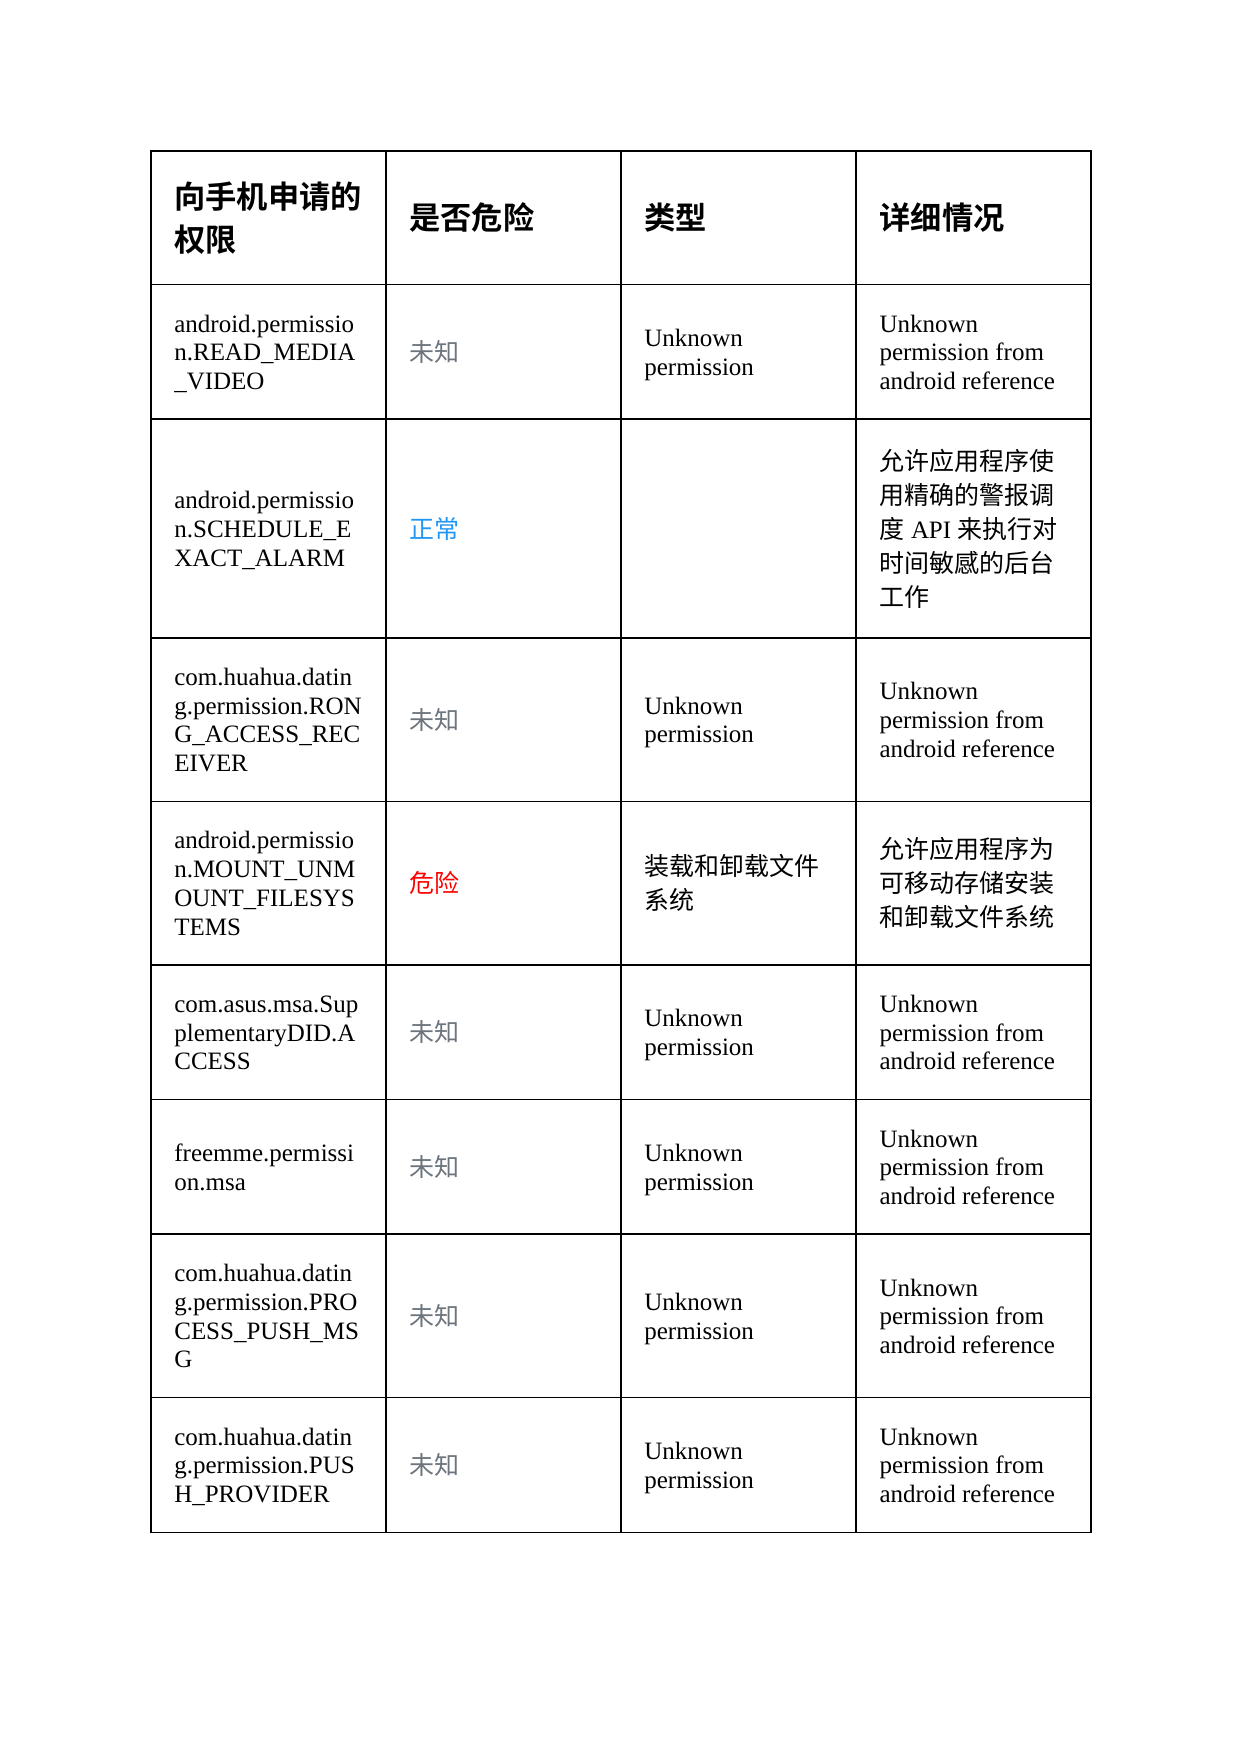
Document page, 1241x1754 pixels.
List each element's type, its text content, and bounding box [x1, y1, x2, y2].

table_cell 未知 [387, 1235, 620, 1397]
table_cell android.permission.SCHEDULE_EXACT_ALARM [152, 420, 385, 637]
table_cell 未知 [387, 639, 620, 801]
table_cell Unknown permission from android reference [857, 1100, 1090, 1233]
table_cell 危险 [387, 802, 620, 964]
table_cell Unknown permission [622, 1100, 855, 1233]
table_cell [857, 1398, 1090, 1531]
table_cell android.permission.READ_MEDIA_VIDEO [152, 285, 385, 418]
table_cell Unknown permission [622, 285, 855, 418]
table_cell Unknown permission [622, 966, 855, 1099]
table_cell 未知 [387, 285, 620, 418]
table_cell com.huahua.dating.permission.PUSH_PROVIDER [152, 1398, 385, 1531]
table_header 是否危险 [387, 152, 620, 284]
table_header 类型 [622, 152, 855, 284]
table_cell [857, 285, 1090, 418]
table_cell Unknown permission [622, 1235, 855, 1397]
table_cell [622, 420, 855, 637]
table_cell 允许应用程序为可移动存储安装和卸载文件系统 [857, 802, 1090, 964]
table_cell Unknown permission from android reference [857, 639, 1090, 801]
table_header 向手机申请的权限 [152, 152, 385, 284]
table_cell Unknown permission [622, 639, 855, 801]
table_cell com.huahua.dating.permission.PROCESS_PUSH_MSG [152, 1235, 385, 1397]
table_cell Unknown permission [622, 1398, 855, 1531]
table_cell 未知 [387, 966, 620, 1099]
table_cell freemme.permission.msa [152, 1100, 385, 1233]
table_cell com.asus.msa.SupplementaryDID.ACCESS [152, 966, 385, 1099]
table_cell Unknown permission from android reference [857, 966, 1090, 1099]
table_cell 未知 [387, 1398, 620, 1531]
table_cell 装载和卸载文件系统 [622, 802, 855, 964]
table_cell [857, 1235, 1090, 1397]
table_cell 允许应用程序使用精确的警报调度 API 来执行对时间敏感的后台工作 [857, 420, 1090, 637]
table_header 详细情况 [857, 152, 1090, 284]
table_cell android.permission.MOUNT_UNMOUNT_FILESYSTEMS [152, 802, 385, 964]
table_cell com.huahua.dating.permission.RONG_ACCESS_RECEIVER [152, 639, 385, 801]
table_cell 未知 [387, 1100, 620, 1233]
table_cell 正常 [387, 420, 620, 637]
